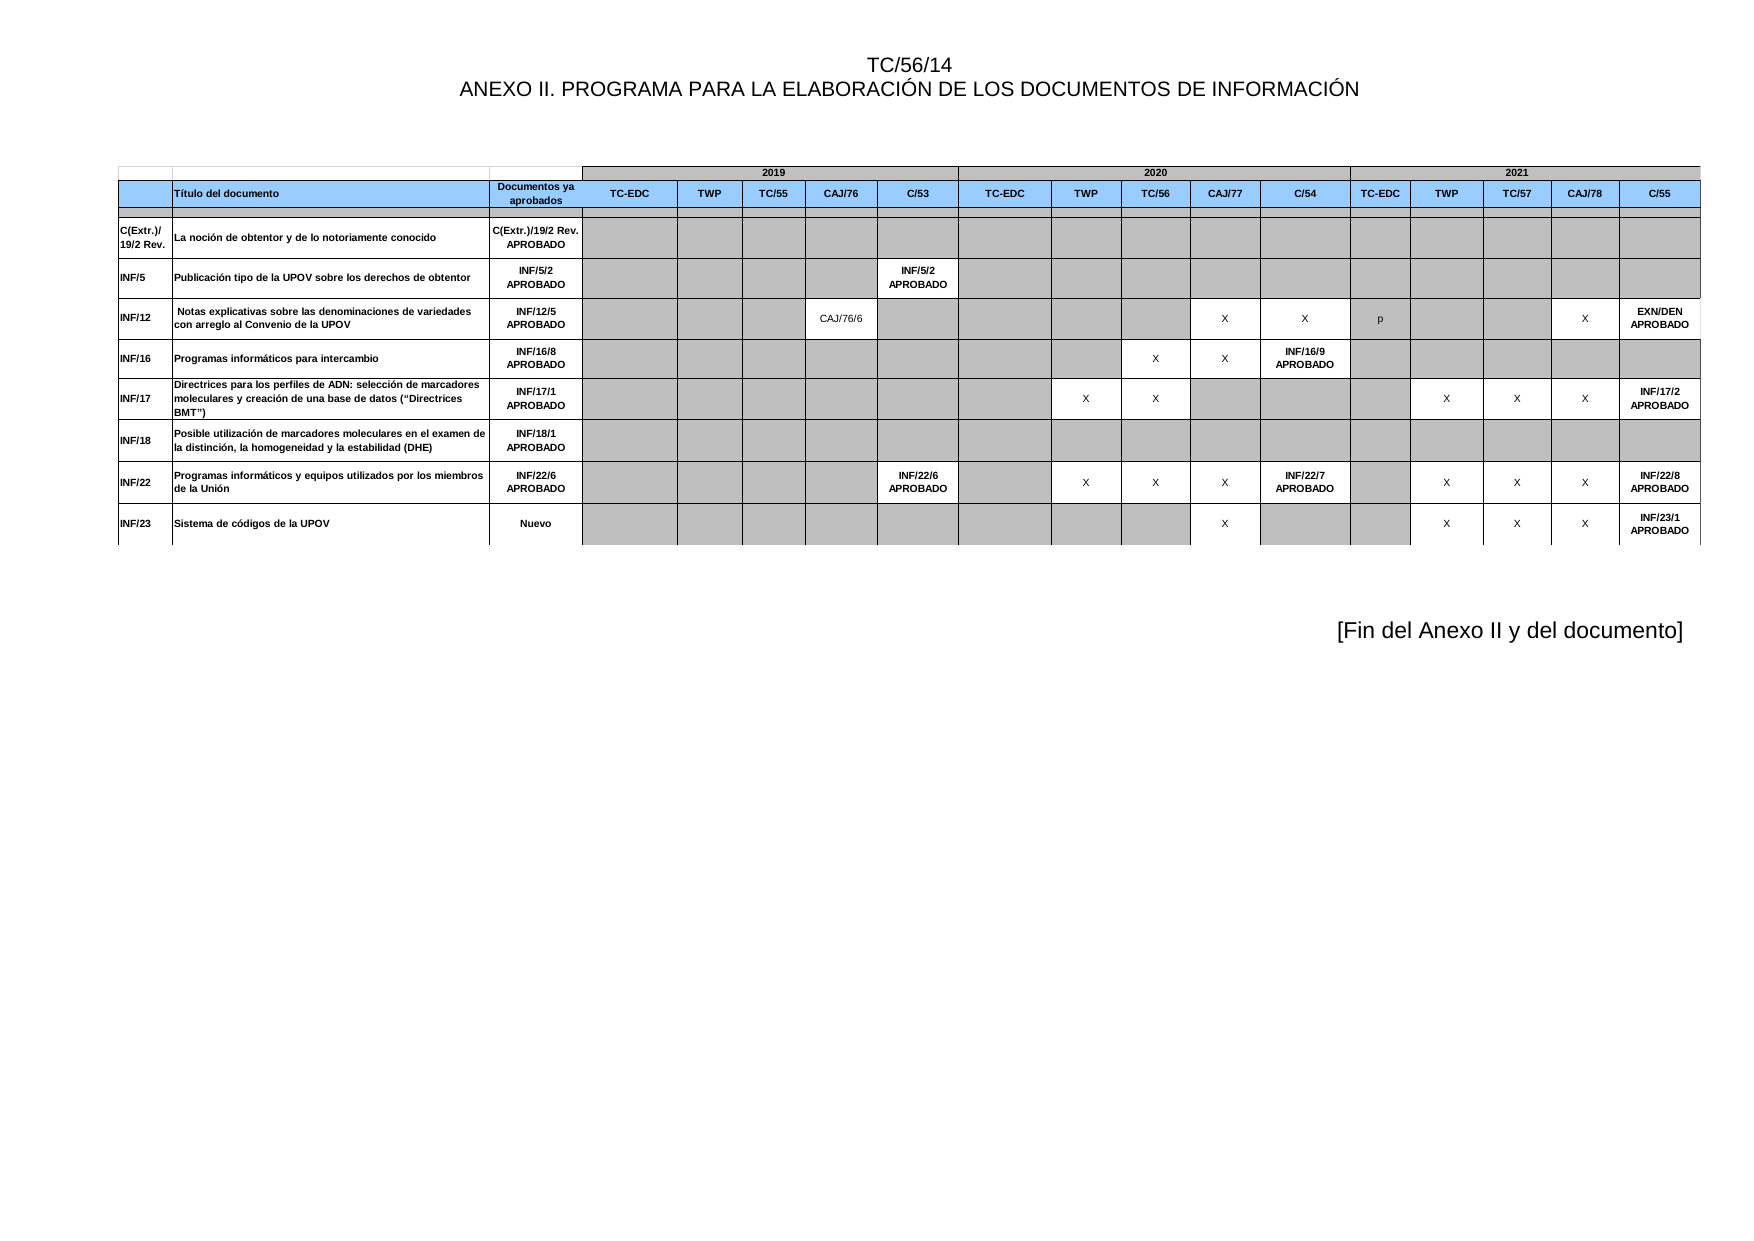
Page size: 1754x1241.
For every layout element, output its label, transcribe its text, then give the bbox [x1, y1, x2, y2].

text [Fin del Anexo II y del documento] [118, 617, 1683, 644]
